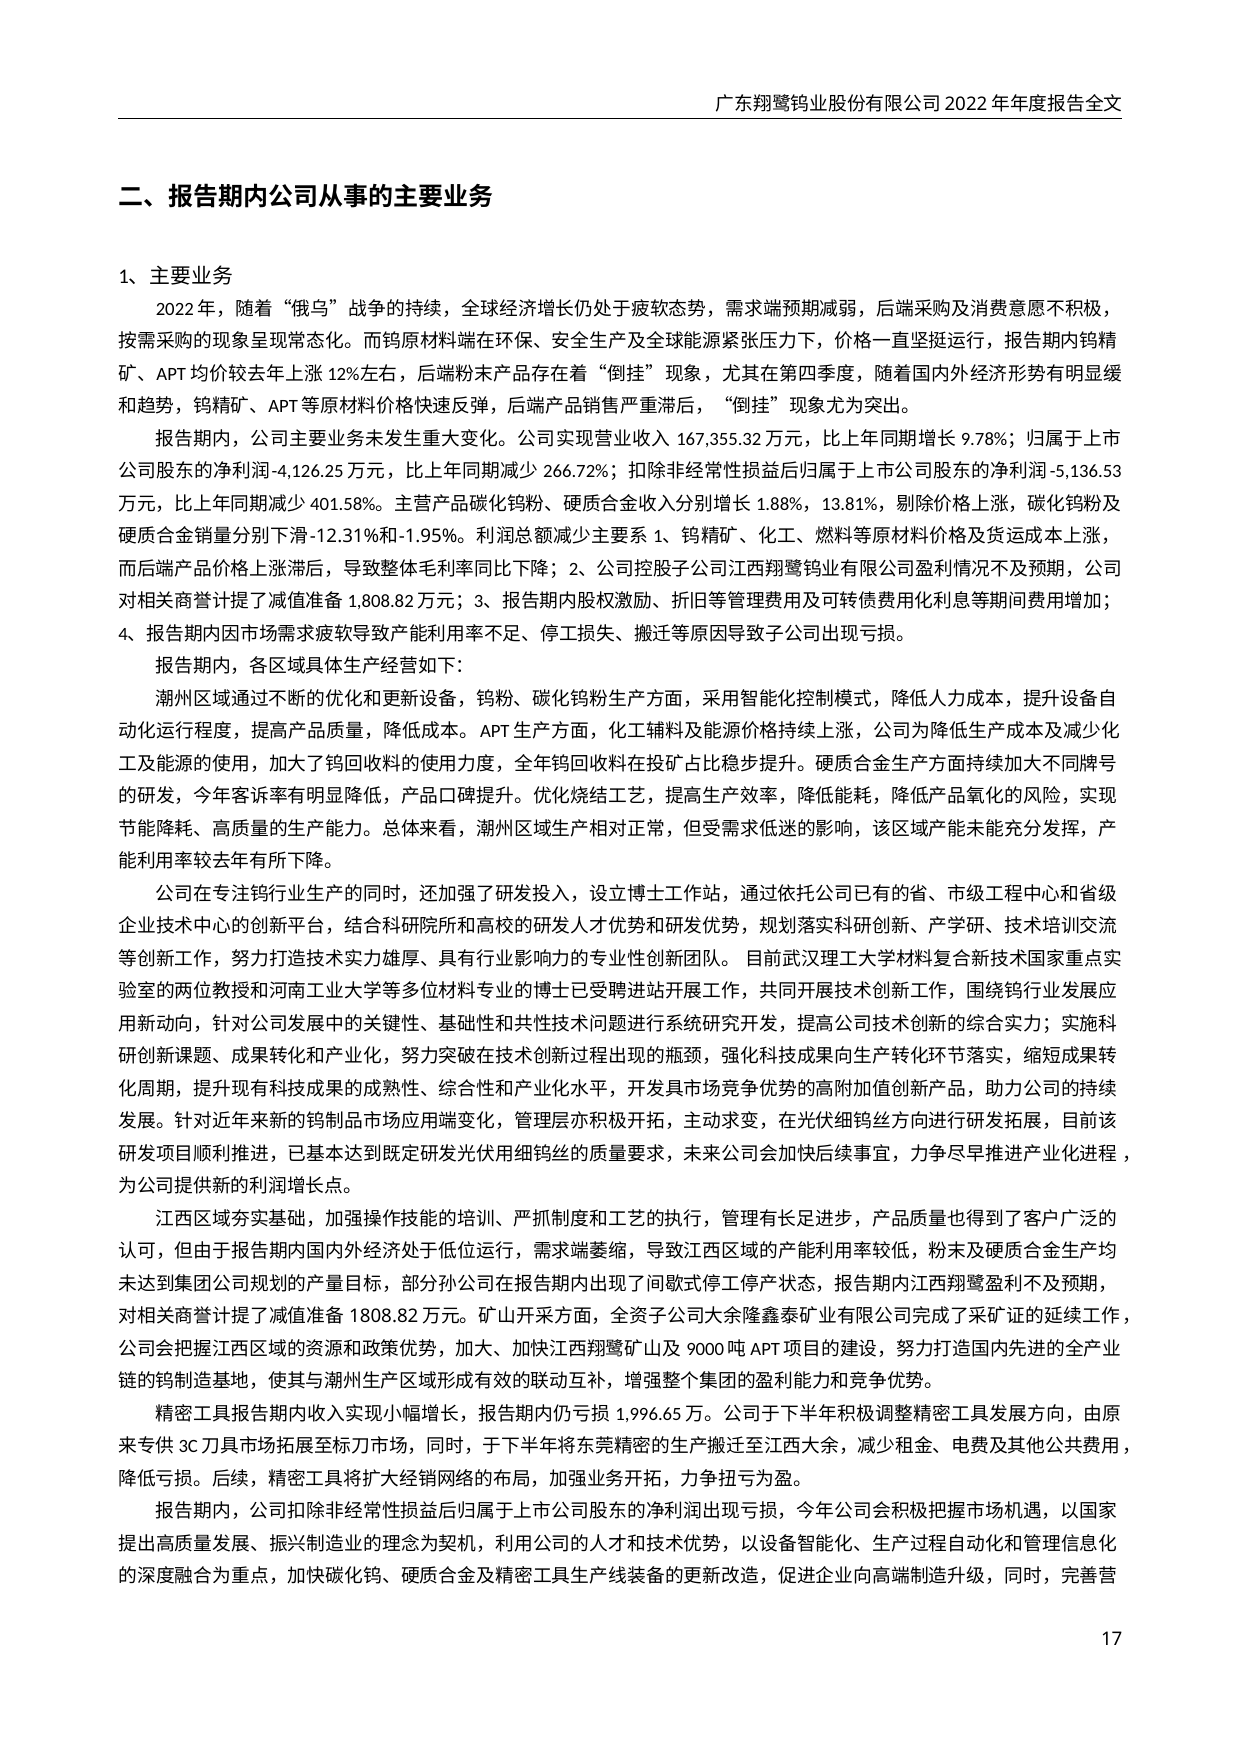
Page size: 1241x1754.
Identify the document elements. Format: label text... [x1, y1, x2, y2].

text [118, 1493, 1122, 1591]
text 报告期内，公司主要业务未发生重大变化。公司实现营业收入167,355.32万元，比上年同期增长9.78%；归属于上市公司股东的净利润-4,126.25万元，比上年同期减少266.72%；扣除非经常性损益后归属于上市公司股东的净利润-5,136.53万元，比上年同期减少401.58%。主营产品碳化钨粉、硬质合金收入分别增长1.88%，13.81%，剔除价格上涨，碳化钨粉及硬质合金销量分别下滑-12.31%和-1.95%。利润总额减少主要系1、钨精矿、化工、燃料等原材料价格及货运成本上涨，而后端产品价格上涨滞后，导致整体毛利率同比下降；2、公司控股子公司江西翔鹭钨业有限公司盈利情况不及预期，公司对相关商誉计提了减值准备1,808.82万元；3、报告期内股权激励、折旧等管理费用及可转债费用化利息等期间费用增加；4、报告期内因市场需求疲软导致产能利用率不足、停工损失、搬迁等原因导致子公司出现亏损。 [118, 421, 1122, 648]
text 江西区域夯实基础，加强操作技能的培训、严抓制度和工艺的执行，管理有长足进步，产品质量也得到了客户广泛的认可，但由于报告期内国内外经济处于低位运行，需求端萎缩，导致江西区域的产能利用率较低，粉末及硬质合金生产均未达到集团公司规划的产量目标，部分孙公司在报告期内出现了间歇式停工停产状态，报告期内江西翔鹭盈利不及预期，对相关商誉计提了减值准备1808.82万元。矿山开采方面，全资子公司大余隆鑫泰矿业有限公司完成了采矿证的延续工作，公司会把握江西区域的资源和政策优势，加大、加快江西翔鹭矿山及9000吨APT项目的建设，努力打造国内先进的全产业链的钨制造基地，使其与潮州生产区域形成有效的联动互补，增强整个集团的盈利能力和竞争优势。 [118, 1201, 1122, 1396]
text 潮州区域通过不断的优化和更新设备，钨粉、碳化钨粉生产方面，采用智能化控制模式，降低人力成本，提升设备自动化运行程度，提高产品质量，降低成本。APT生产方面，化工辅料及能源价格持续上涨，公司为降低生产成本及减少化工及能源的使用，加大了钨回收料的使用力度，全年钨回收料在投矿占比稳步提升。硬质合金生产方面持续加大不同牌号的研发，今年客诉率有明显降低，产品口碑提升。优化烧结工艺，提高生产效率，降低能耗，降低产品氧化的风险，实现节能降耗、高质量的生产能力。总体来看，潮州区域生产相对正常，但受需求低迷的影响，该区域产能未能充分发挥，产能利用率较去年有所下降。 [118, 681, 1122, 876]
text 2022年，随着“俄乌”战争的持续，全球经济增长仍处于疲软态势，需求端预期减弱，后端采购及消费意愿不积极，按需采购的现象呈现常态化。而钨原材料端在环保、安全生产及全球能源紧张压力下，价格一直坚挺运行，报告期内钨精矿、APT均价较去年上涨12%左右，后端粉末产品存在着“倒挂”现象，尤其在第四季度，随着国内外经济形势有明显缓和趋势，钨精矿、APT等原材料价格快速反弹，后端产品销售严重滞后，“倒挂”现象尤为突出。 [118, 291, 1122, 421]
subtitle 二、报告期内公司从事的主要业务 [118, 162, 1122, 227]
text 公司在专注钨行业生产的同时，还加强了研发投入，设立博士工作站，通过依托公司已有的省、市级工程中心和省级企业技术中心的创新平台，结合科研院所和高校的研发人才优势和研发优势，规划落实科研创新、产学研、技术培训交流等创新工作，努力打造技术实力雄厚、具有行业影响力的专业性创新团队。 目前武汉理工大学材料复合新技术国家重点实验室的两位教授和河南工业大学等多位材料专业的博士已受聘进站开展工作，共同开展技术创新工作，围绕钨行业发展应用新动向，针对公司发展中的关键性、基础性和共性技术问题进行系统研究开发，提高公司技术创新的综合实力；实施科研创新课题、成果转化和产业化，努力突破在技术创新过程出现的瓶颈，强化科技成果向生产转化环节落实，缩短成果转化周期，提升现有科技成果的成熟性、综合性和产业化水平，开发具市场竞争优势的高附加值创新产品，助力公司的持续发展。针对近年来新的钨制品市场应用端变化，管理层亦积极开拓，主动求变，在光伏细钨丝方向进行研发拓展，目前该研发项目顺利推进，已基本达到既定研发光伏用细钨丝的质量要求，未来公司会加快后续事宜，力争尽早推进产业化进程，为公司提供新的利润增长点。 [118, 876, 1122, 1201]
text 报告期内，各区域具体生产经营如下： [118, 648, 1122, 681]
text 1、主要业务 [118, 258, 1122, 291]
text 精密工具报告期内收入实现小幅增长，报告期内仍亏损1,996.65万。公司于下半年积极调整精密工具发展方向，由原来专供3C刀具市场拓展至标刀市场，同时，于下半年将东莞精密的生产搬迁至江西大余，减少租金、电费及其他公共费用，降低亏损。后续，精密工具将扩大经销网络的布局，加强业务开拓，力争扭亏为盈。 [118, 1396, 1122, 1493]
